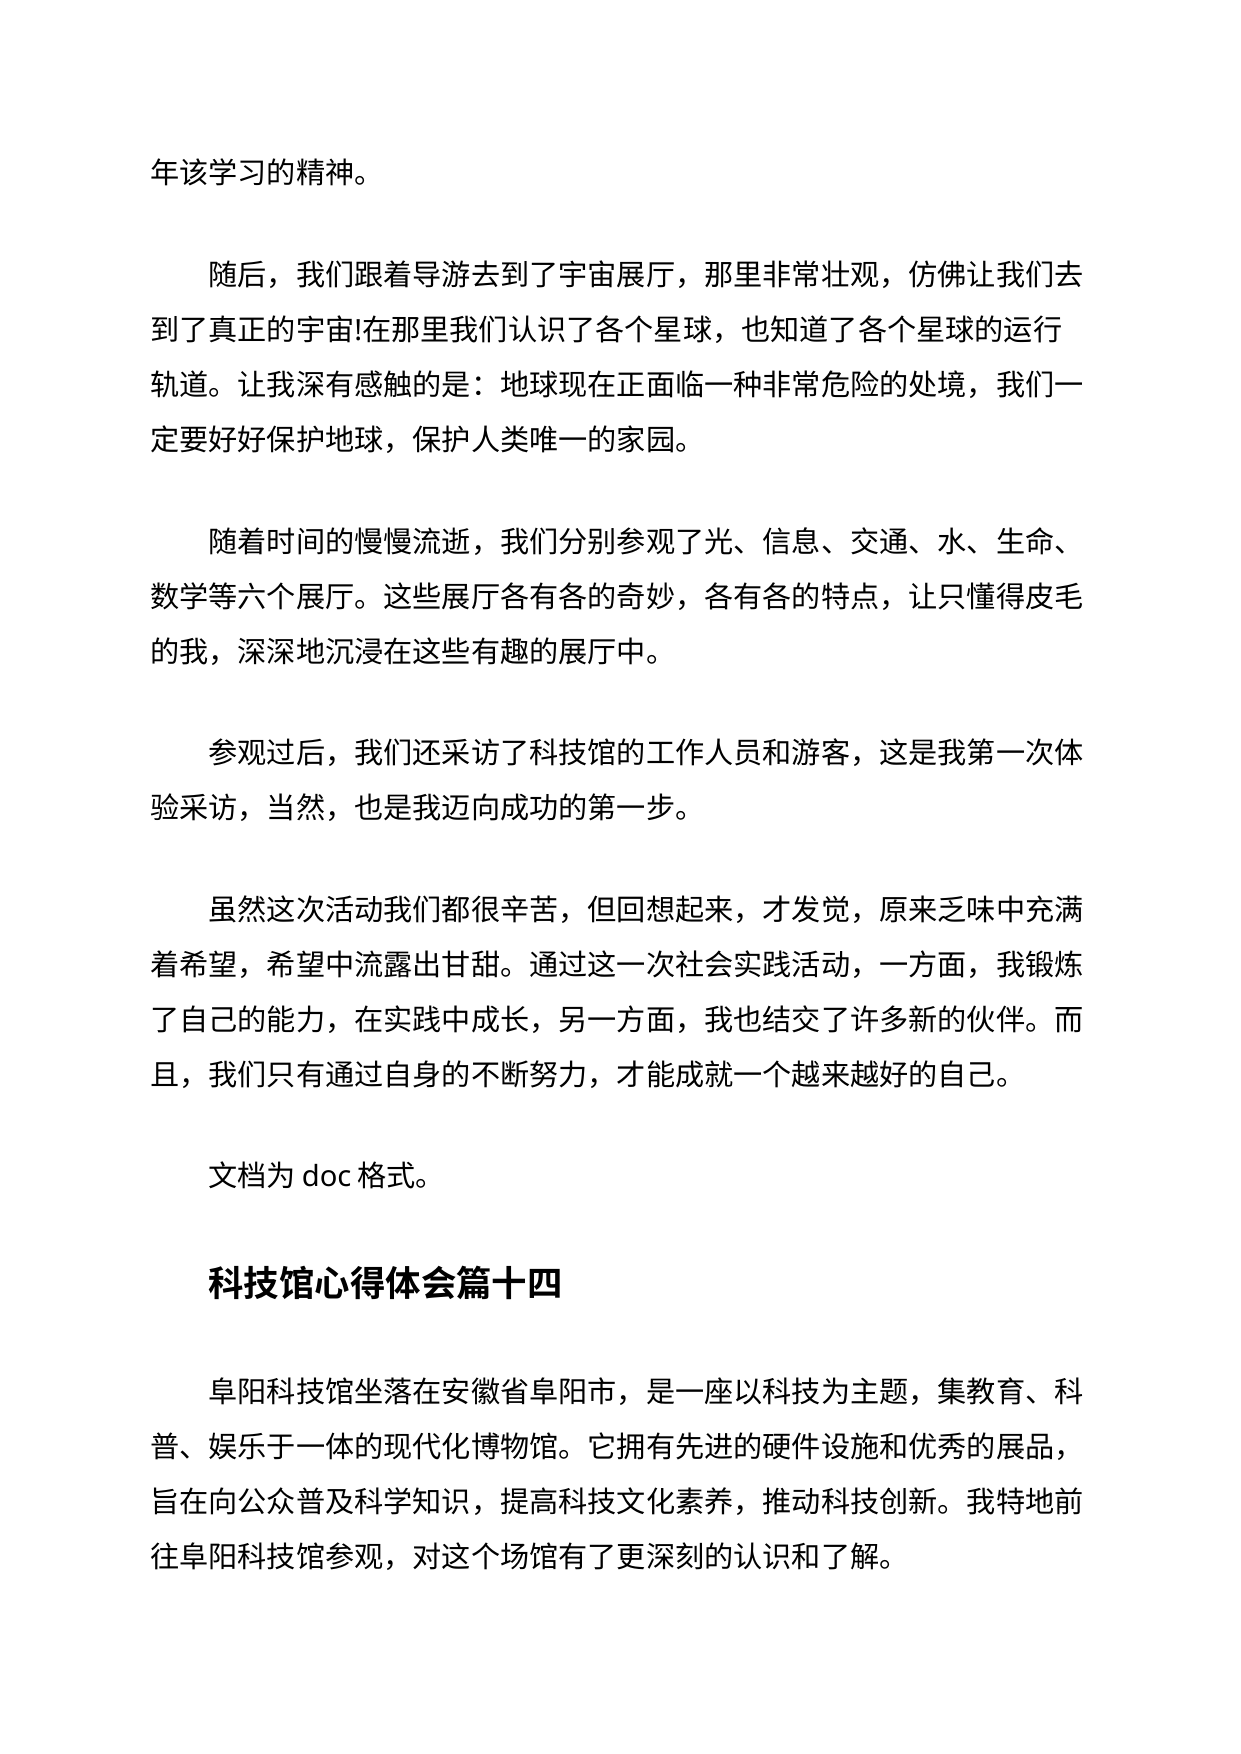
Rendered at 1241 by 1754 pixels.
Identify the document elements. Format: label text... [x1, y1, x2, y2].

text 随后，我们跟着导游去到了宇宙展厅，那里非常壮观，仿佛让我们去到了真正的宇宙!在那里我们认识了各个星球，也知道了各个星球的运行轨道。让我深有感触的是：地球现在正面临一种非常危险的处境，我们一定要好好保护地球，保护人类唯一的家园。 [150, 252, 1090, 459]
text 虽然这次活动我们都很辛苦，但回想起来，才发觉，原来乏味中充满着希望，希望中流露出甘甜。通过这一次社会实践活动，一方面，我锻炼了自己的能力，在实践中成长，另一方面，我也结交了许多新的伙伴。而且，我们只有通过自身的不断努力，才能成就一个越来越好的自己。 [150, 887, 1090, 1093]
text 科技馆心得体会篇十四 [150, 1255, 1090, 1306]
text 阜阳科技馆坐落在安徽省阜阳市，是一座以科技为主题，集教育、科普、娱乐于一体的现代化博物馆。它拥有先进的硬件设施和优秀的展品，旨在向公众普及科学知识，提高科技文化素养，推动科技创新。我特地前往阜阳科技馆参观，对这个场馆有了更深刻的认识和了解。 [150, 1368, 1090, 1575]
text 文档为doc格式。 [150, 1153, 1090, 1195]
text 随着时间的慢慢流逝，我们分别参观了光、信息、交通、水、生命、数学等六个展厅。这些展厅各有各的奇妙，各有各的特点，让只懂得皮毛的我，深深地沉浸在这些有趣的展厅中。 [150, 518, 1090, 670]
text 参观过后，我们还采访了科技馆的工作人员和游客，这是我第一次体验采访，当然，也是我迈向成功的第一步。 [150, 730, 1090, 827]
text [150, 150, 1090, 192]
